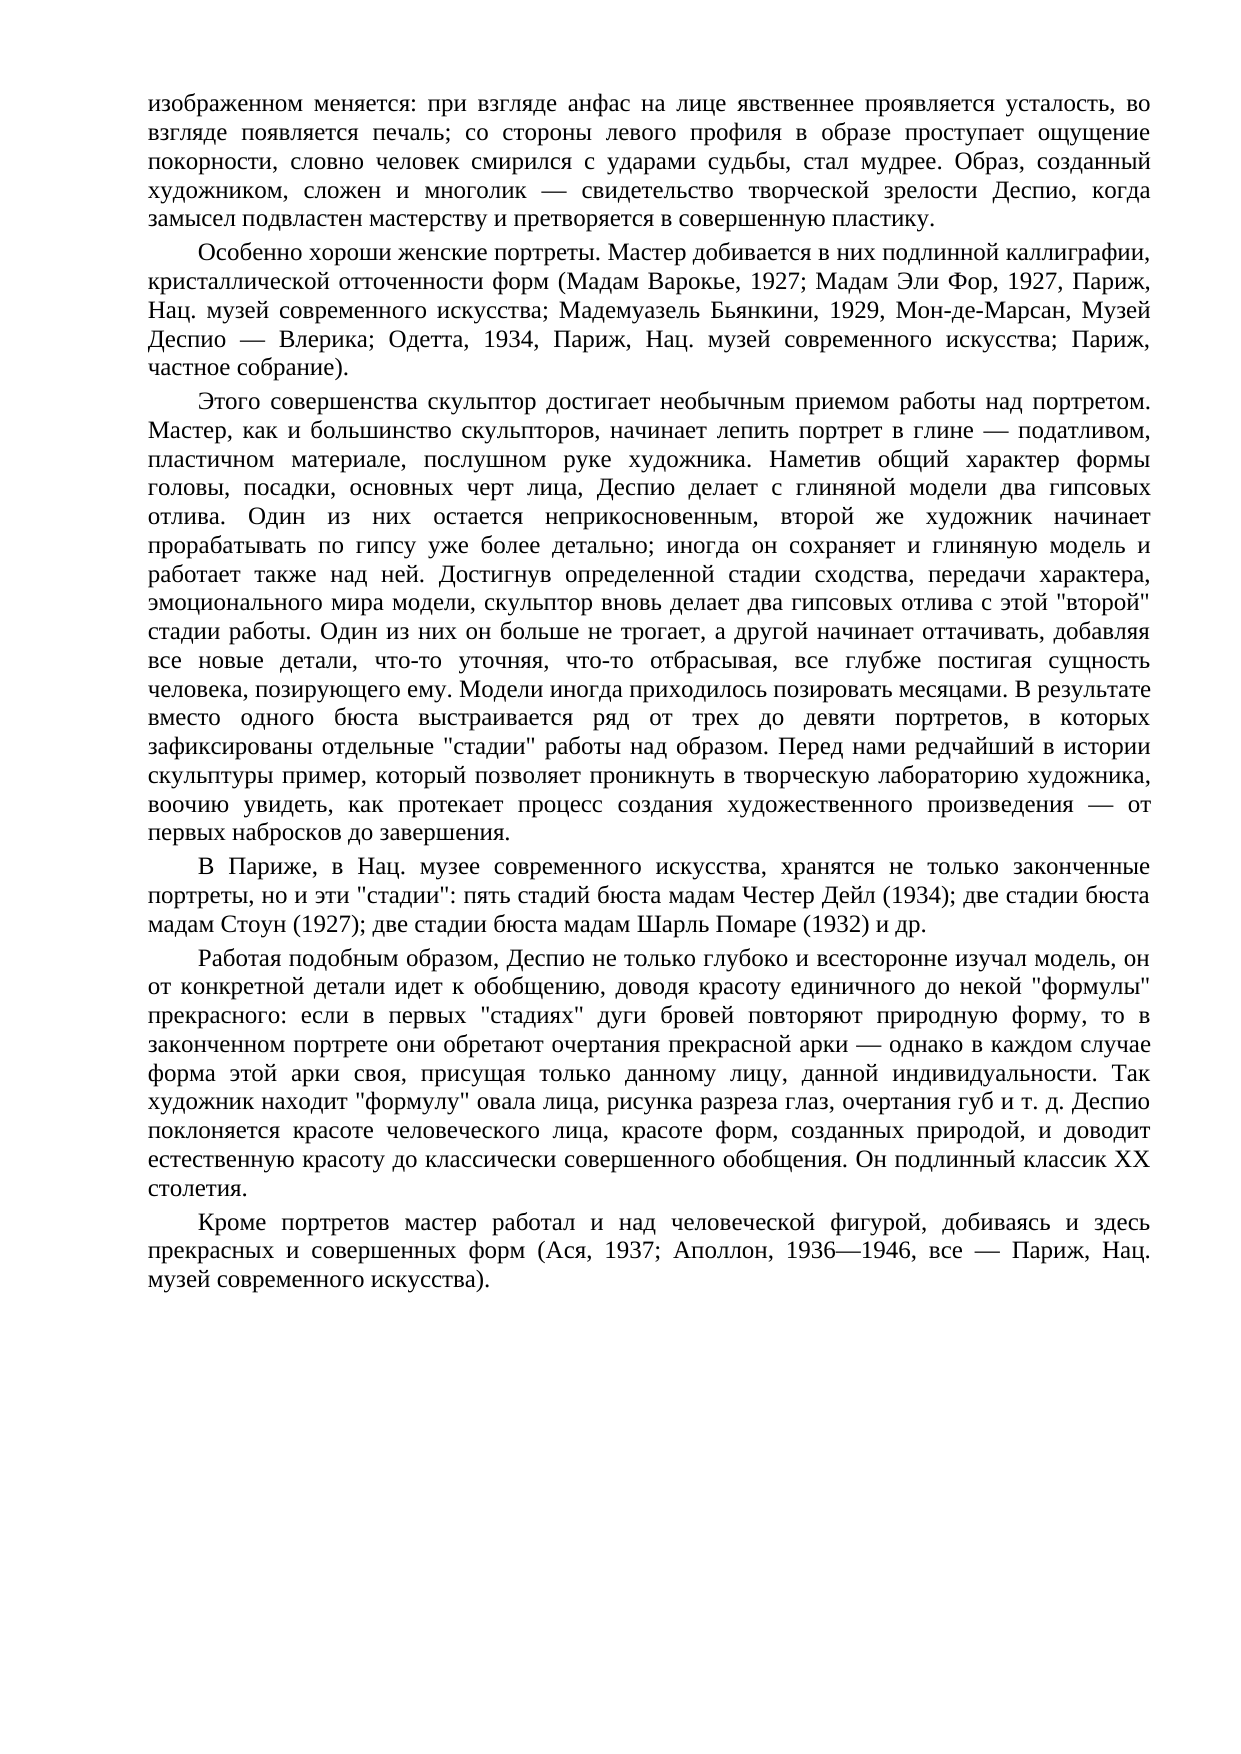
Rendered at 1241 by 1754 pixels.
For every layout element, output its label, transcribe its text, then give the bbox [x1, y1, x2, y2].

text Кроме портретов мастер работал и над человеческой фигурой, добиваясь и здесь прекрасных и совершенных форм (Ася, 1937; Аполлон, 1936—1946, все — Париж, Нац. музей современного искусства). [148, 1207, 1152, 1293]
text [148, 88, 1152, 232]
text В Париже, в Нац. музее современного искусства, хранятся не только законченные портреты, но и эти "стадии": пять стадий бюста мадам Честер Дейл (1934); две стадии бюста мадам Стоун (1927); две стадии бюста мадам Шарль Помаре (1932) и др. [148, 851, 1152, 938]
text Особенно хороши женские портреты. Мастер добивается в них подлинной каллиграфии, кристаллической отточенности форм (Мадам Варокье, 1927; Мадам Эли Фор, 1927, Париж, Нац. музей современного искусства; Мадемуазель Бьянкини, 1929, Мон-де-Марсан, Музей Деспио — Влерика; Одетта, 1934, Париж, Нац. музей современного искусства; Париж, частное собрание). [148, 237, 1152, 381]
text Этого совершенства скульптор достигает необычным приемом работы над портретом. Мастер, как и большинство скульпторов, начинает лепить портрет в глине — податливом, пластичном материале, послушном руке художника. Наметив общий характер формы головы, посадки, основных черт лица, Деспио делает с глиняной модели два гипсовых отлива. Один из них остается неприкосновенным, второй же художник начинает прорабатывать по гипсу уже более детально; иногда он сохраняет и глиняную модель и работает также над ней. Достигнув определенной стадии сходства, передачи характера, эмоционального мира модели, скульптор вновь делает два гипсовых отлива с этой "второй" стадии работы. Один из них он больше не трогает, а другой начинает оттачивать, добавляя все новые детали, что-то уточняя, что-то отбрасывая, все глубже постигая сущность человека, позирующего ему. Модели иногда приходилось позировать месяцами. В результате вместо одного бюста выстраивается ряд от трех до девяти портретов, в которых зафиксированы отдельные "стадии" работы над образом. Перед нами редчайший в истории скульптуры пример, который позволяет проникнуть в творческую лабораторию художника, воочию увидеть, как протекает процесс создания художественного произведения — от первых набросков до завершения. [148, 386, 1152, 846]
text Работая подобным образом, Деспио не только глубоко и всесторонне изучал модель, он от конкретной детали идет к обобщению, доводя красоту единичного до некой "формулы" прекрасного: если в первых "стадиях" дуги бровей повторяют природную форму, то в законченном портрете они обретают очертания прекрасной арки — однако в каждом случае форма этой арки своя, присущая только данному лицу, данной индивидуальности. Так художник находит "формулу" овала лица, рисунка разреза глаз, очертания губ и т. д. Деспио поклоняется красоте человеческого лица, красоте форм, созданных природой, и доводит естественную красоту до классически совершенного обобщения. Он подлинный классик XX столетия. [148, 943, 1152, 1201]
